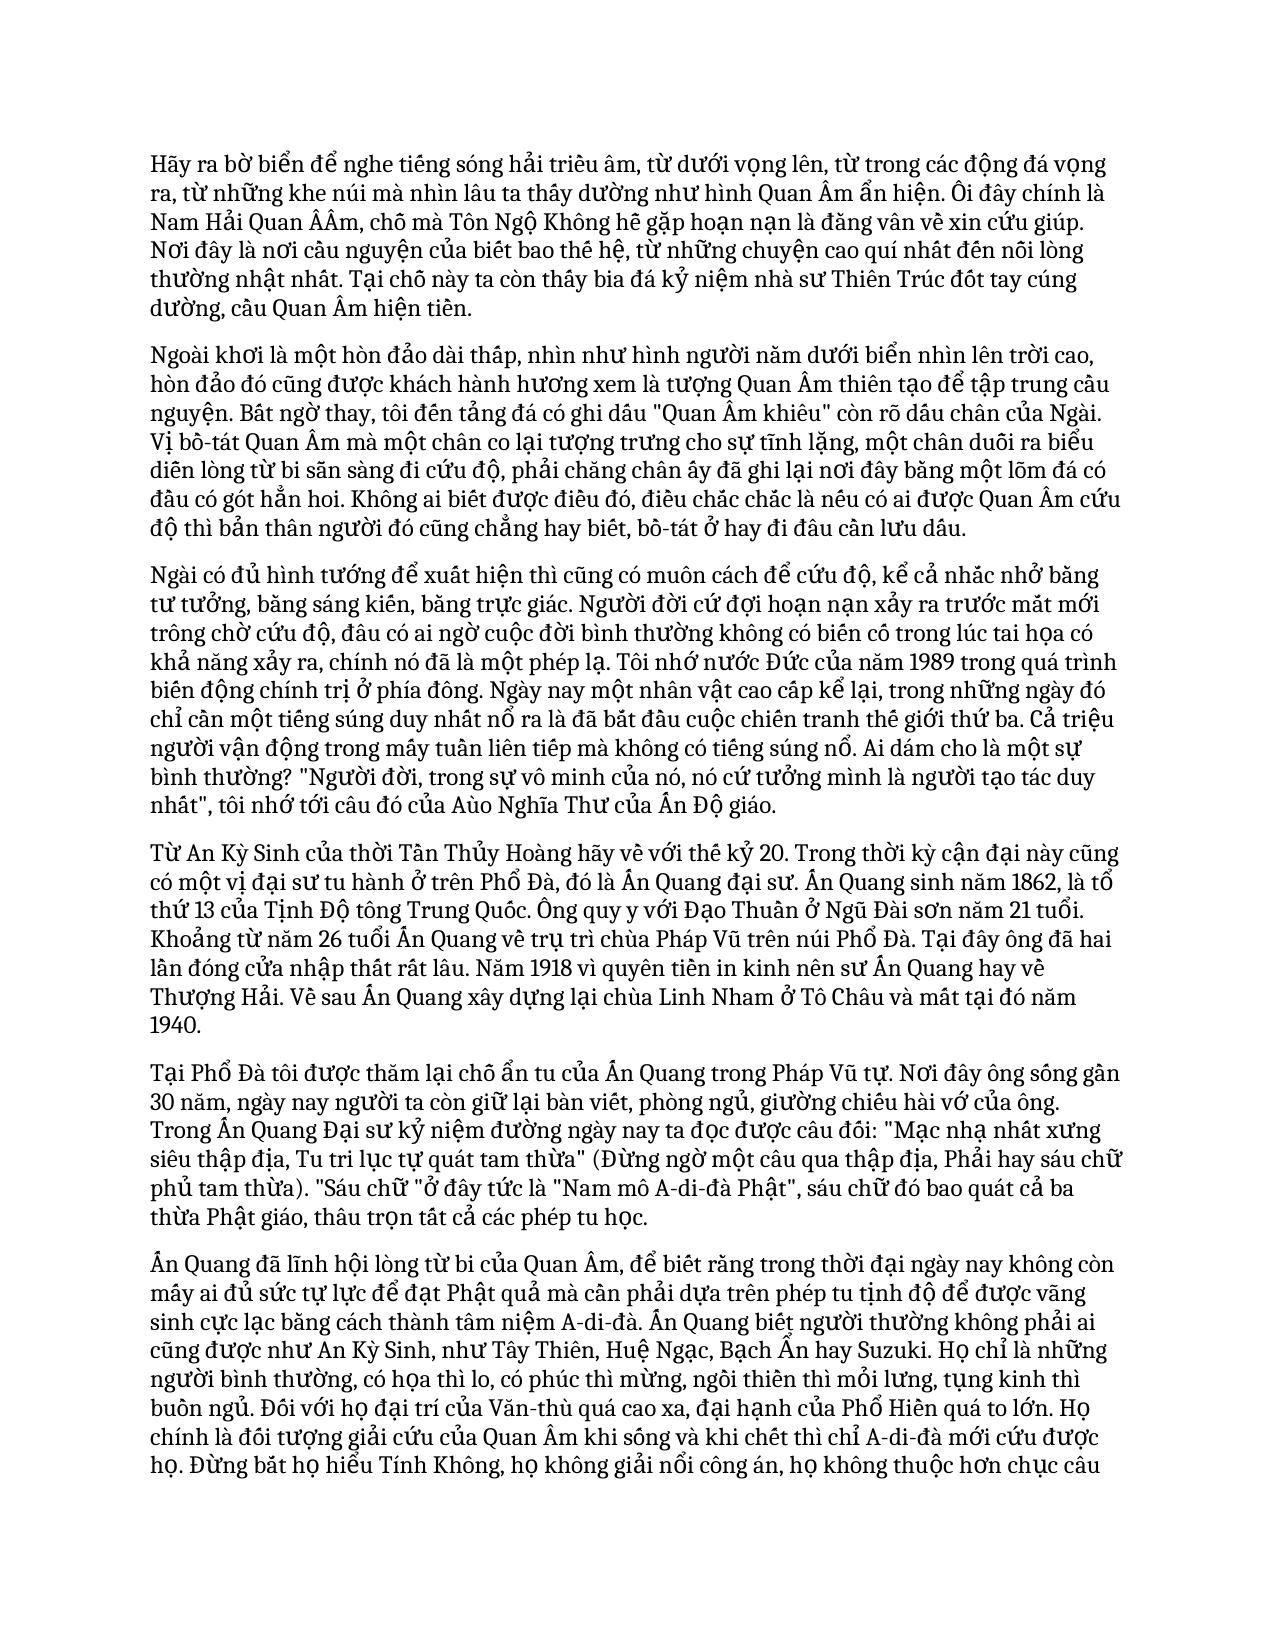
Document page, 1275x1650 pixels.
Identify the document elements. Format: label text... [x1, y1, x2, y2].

text Từ An Kỳ Sinh của thời Tần Thủy Hoàng hãy về với thế kỷ 20. Trong thời kỳ cận đại này cũng có một vị đại sư tu hành ở trên Phổ Đà, đó là Ấn Quang đại sư. Ấn Quang sinh năm 1862, là tổ thứ 13 của Tịnh Độ tông Trung Quốc. Ông quy y với Đạo Thuần ở Ngũ Đài sơn năm 21 tuổi. Khoảng từ năm 26 tuổi Ấn Quang về trụ trì chùa Pháp Vũ trên núi Phổ Đà. Tại đây ông đã hai lần đóng cửa nhập thất rất lâu. Năm 1918 vì quyên tiền in kinh nên sư Ấn Quang hay về Thượng Hải. Về sau Ấn Quang xây dựng lại chùa Linh Nham ở Tô Châu và mất tại đó năm 1940. [150, 839, 1125, 1040]
text Hãy ra bờ biển để nghe tiếng sóng hải triều âm, từ dưới vọng lên, từ trong các động đá vọng ra, từ những khe núi mà nhìn lâu ta thấy dường như hình Quan Âm ẩn hiện. Ôi đây chính là Nam Hải Quan ÂÂm, chỗ mà Tôn Ngộ Không hễ gặp hoạn nạn là đằng vân về xin cứu giúp. Nơi đây là nơi cầu nguyện của biết bao thế hệ, từ những chuyện cao quí nhất đến nỗi lòng thường nhật nhất. Tại chỗ này ta còn thấy bia đá kỷ niệm nhà sư Thiên Trúc đốt tay cúng dường, cầu Quan Âm hiện tiền. [150, 150, 1125, 322]
text Ngài có đủ hình tướng để xuất hiện thì cũng có muôn cách để cứu độ, kể cả nhắc nhở bằng tư tưởng, bằng sáng kiến, bằng trực giác. Người đời cứ đợi hoạn nạn xảy ra trước mắt mới trông chờ cứu độ, đâu có ai ngờ cuộc đời bình thường không có biến cố trong lúc tai họa có khả năng xảy ra, chính nó đã là một phép lạ. Tôi nhớ nước Đức của năm 1989 trong quá trình biến động chính trị ở phía đông. Ngày nay một nhân vật cao cấp kể lại, trong những ngày đó chỉ cần một tiếng súng duy nhất nổ ra là đã bắt đầu cuộc chiến tranh thế giới thứ ba. Cả triệu người vận động trong mấy tuần liên tiếp mà không có tiếng súng nổ. Ai dám cho là một sự bình thường? "Người đời, trong sự vô minh của nó, nó cứ tưởng mình là người tạo tác duy nhất", tôi nhớ tới câu đó của Aùo Nghĩa Thư của Ấn Độ giáo. [150, 561, 1125, 820]
text Ngoài khơi là một hòn đảo dài thấp, nhìn như hình người nằm dưới biển nhìn lên trời cao, hòn đảo đó cũng được khách hành hương xem là tượng Quan Âm thiên tạo để tập trung cầu nguyện. Bất ngờ thay, tôi đến tảng đá có ghi dấu "Quan Âm khiêu" còn rõ dấu chân của Ngài. Vị bồ-tát Quan Âm mà một chân co lại tượng trưng cho sự tĩnh lặng, một chân duỗi ra biểu diễn lòng từ bi sẵn sàng đi cứu độ, phải chăng chân ấy đã ghi lại nơi đây bằng một lõm đá có đầu có gót hẳn hoi. Không ai biết được điều đó, điều chắc chắc là nếu có ai được Quan Âm cứu độ thì bản thân người đó cũng chẳng hay biết, bồ-tát ở hay đi đâu cần lưu dấu. [150, 341, 1125, 542]
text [150, 1250, 1125, 1480]
text Tại Phổ Đà tôi được thăm lại chỗ ẩn tu của Ấn Quang trong Pháp Vũ tự. Nơi đây ông sống gần 30 năm, ngày nay người ta còn giữ lại bàn viết, phòng ngủ, giường chiếu hài vớ của ông. Trong Ấn Quang Đại sư kỷ niệm đường ngày nay ta đọc được câu đối: "Mạc nhạ nhất xưng siêu thập địa, Tu tri lục tự quát tam thừa" (Đừng ngờ một câu qua thập địa, Phải hay sáu chữ phủ tam thừa). "Sáu chữ "ở đây tức là "Nam mô A-di-đà Phật", sáu chữ đó bao quát cả ba thừa Phật giáo, thâu trọn tất cả các phép tu học. [150, 1059, 1125, 1231]
